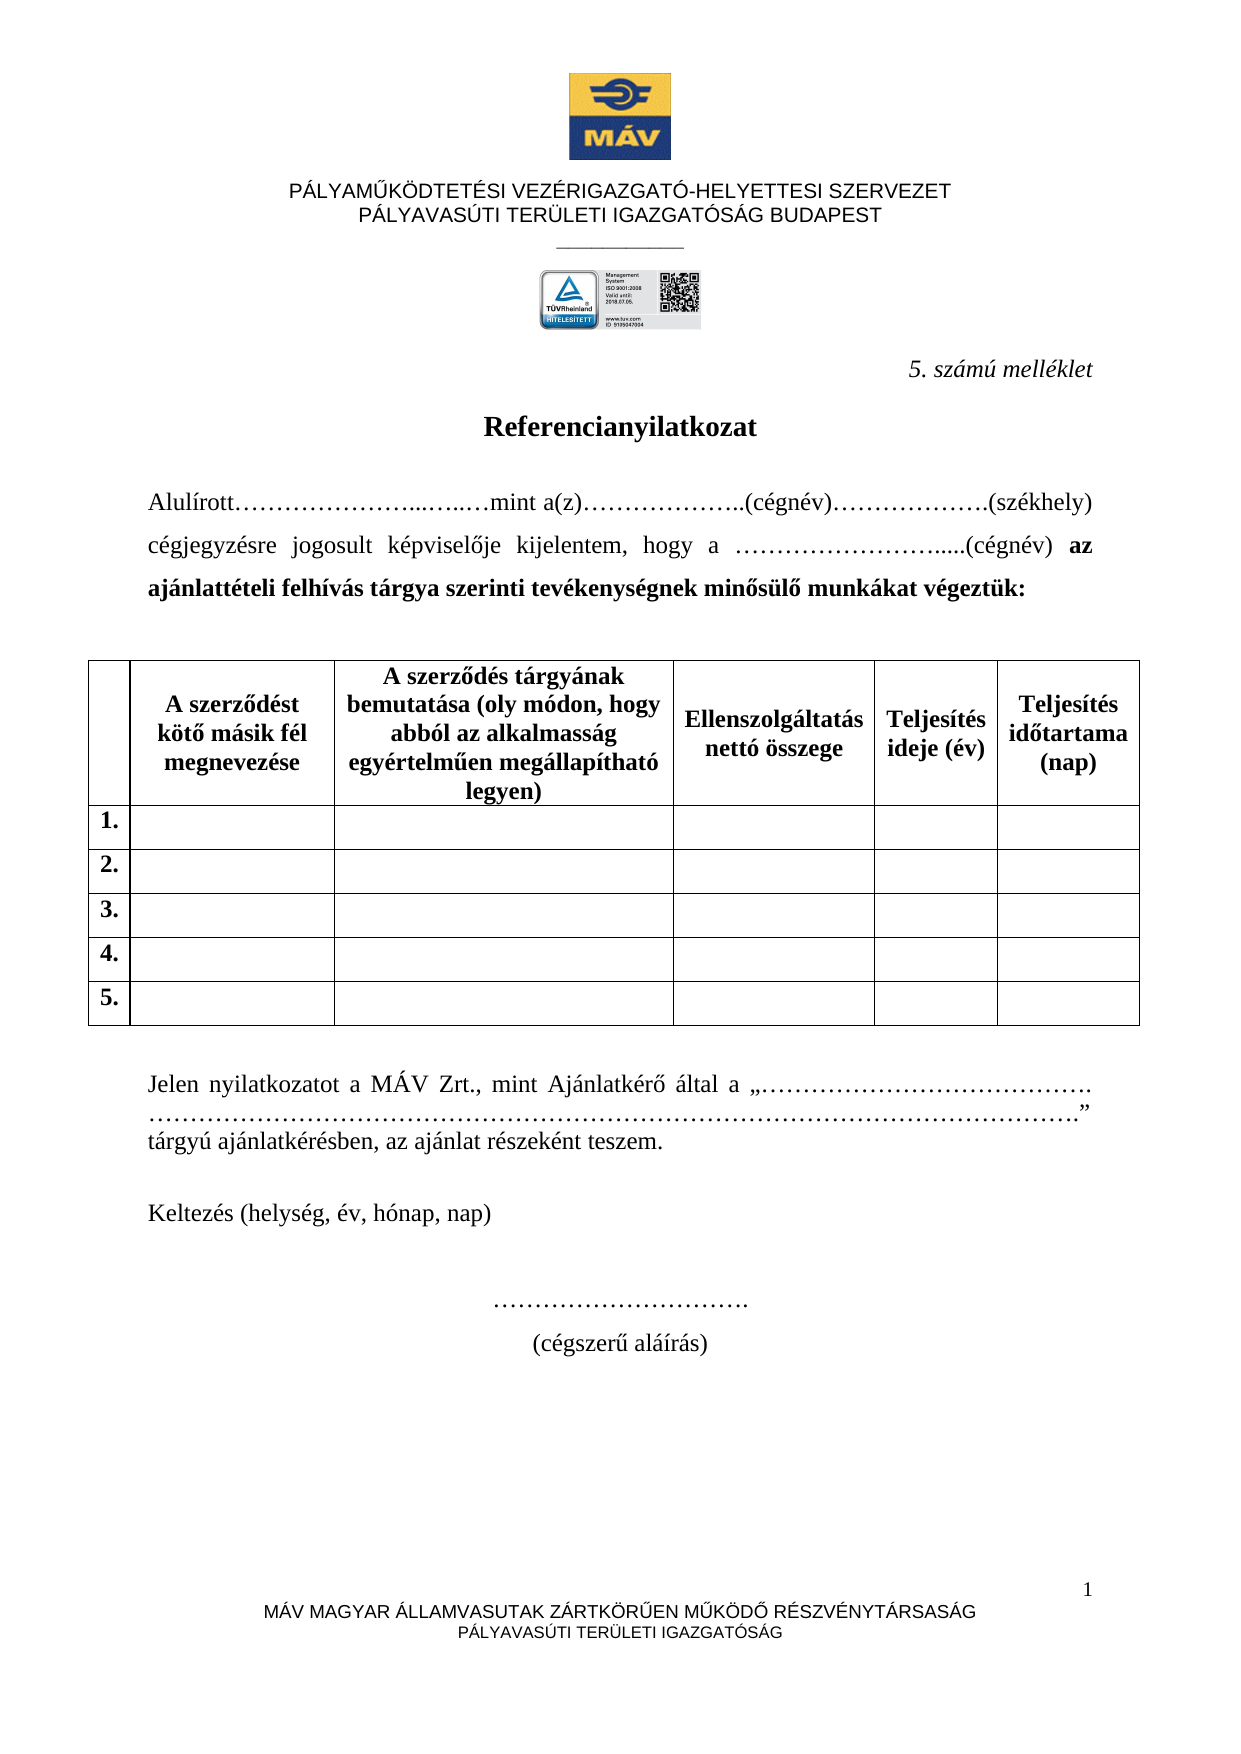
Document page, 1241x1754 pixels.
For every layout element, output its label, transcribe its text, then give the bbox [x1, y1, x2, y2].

table_cell [335, 894, 673, 937]
table_cell 4. [89, 938, 129, 981]
table_cell [674, 894, 874, 937]
picture [539, 270, 702, 330]
table_cell [335, 806, 673, 848]
table_cell 5. [89, 982, 129, 1025]
table_cell [998, 982, 1139, 1025]
text 5. számú melléklet [148, 354, 1092, 383]
table_cell [131, 806, 334, 848]
table_header A szerződés tárgyának bemutatása (oly módon, hogy abból az alkalmasság egyértelműen megállapítható legyen) [335, 661, 673, 804]
table_cell [131, 894, 334, 937]
table_cell [335, 850, 673, 893]
text Referencianyilatkozat [148, 409, 1092, 443]
table_cell [674, 938, 874, 981]
table_cell [875, 982, 997, 1025]
text Alulírott…………………...…..…mint a(z)………………..(cégnév)……………….(székhely) cégjegyzésre jogosult képviselője kijelentem, hogy a …………………….....(cégnév) az ajánlattételi felhívás tárgya szerinti tevékenységnek minősülő munkákat végeztük: [148, 487, 1092, 602]
table_header Teljesítés időtartama (nap) [998, 661, 1139, 804]
table_cell [131, 850, 334, 893]
table_cell [875, 894, 997, 937]
table_cell [875, 850, 997, 893]
text Jelen nyilatkozatot a MÁV Zrt., mint Ajánlatkérő által a „…………………………………. ………………………………………………………………………………………………….” tárgyú ajánlatkérésben, az ajánlat részeként teszem. [148, 1069, 1092, 1155]
table_cell 3. [89, 894, 129, 937]
table_cell [335, 938, 673, 981]
table_cell [875, 938, 997, 981]
table_header [89, 661, 129, 804]
table_cell [998, 850, 1139, 893]
table_cell 1. [89, 806, 129, 848]
text Keltezés (helység, év, hónap, nap) [148, 1198, 1092, 1227]
table_cell [674, 850, 874, 893]
table_cell [674, 806, 874, 848]
table_cell [131, 982, 334, 1025]
text (cégszerű aláírás) [148, 1328, 1092, 1356]
table_header Teljesítés ideje (év) [875, 661, 997, 804]
table_cell [998, 938, 1139, 981]
table_cell 2. [89, 850, 129, 893]
table_cell [998, 894, 1139, 937]
table_cell [335, 982, 673, 1025]
table_header A szerződést kötő másik fél megnevezése [131, 661, 334, 804]
table_header Ellenszolgáltatás nettó összege [674, 661, 874, 804]
table_cell [998, 806, 1139, 848]
picture [569, 73, 671, 160]
table_cell [131, 938, 334, 981]
table_cell [875, 806, 997, 848]
table_cell [674, 982, 874, 1025]
text …………………………. [148, 1284, 1092, 1313]
